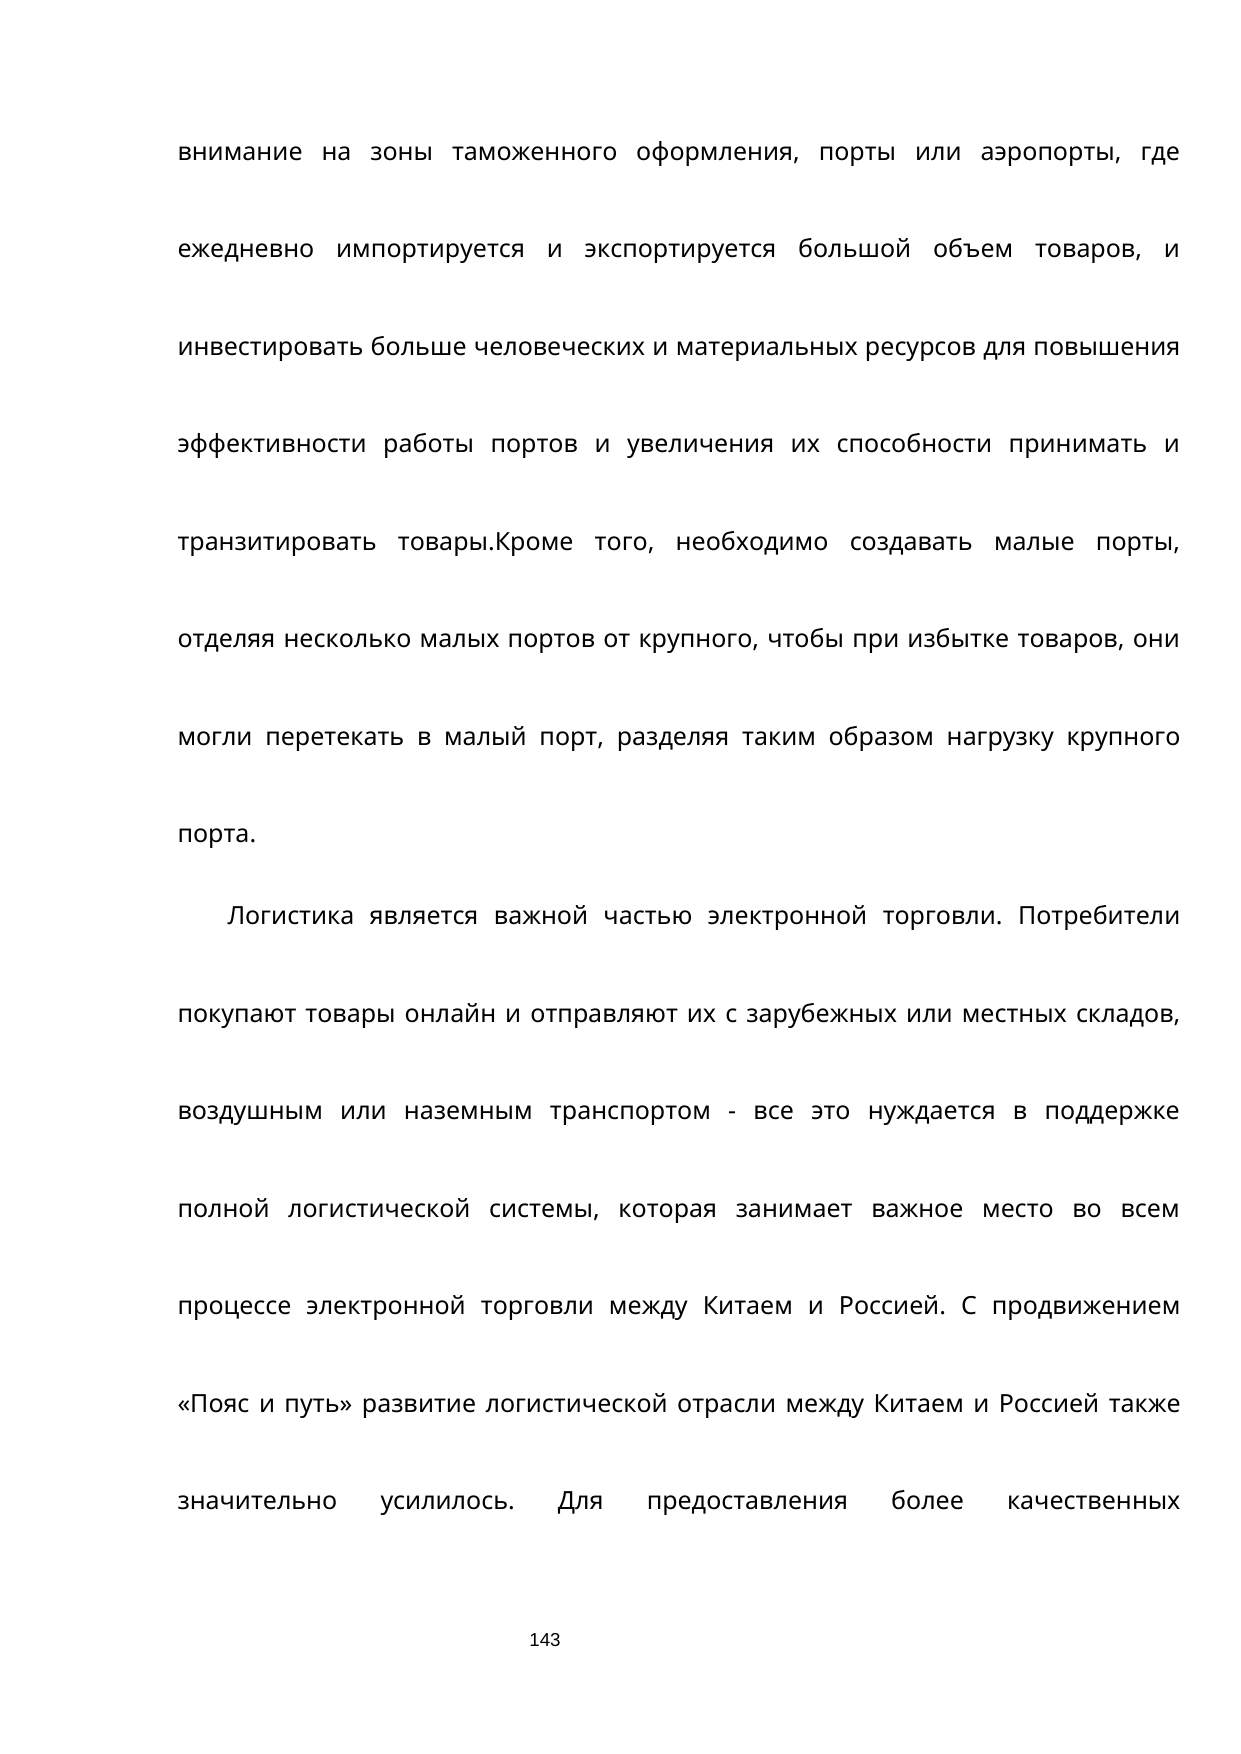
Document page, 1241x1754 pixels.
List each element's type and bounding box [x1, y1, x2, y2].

text [177, 883, 1181, 1533]
text [177, 118, 1181, 866]
